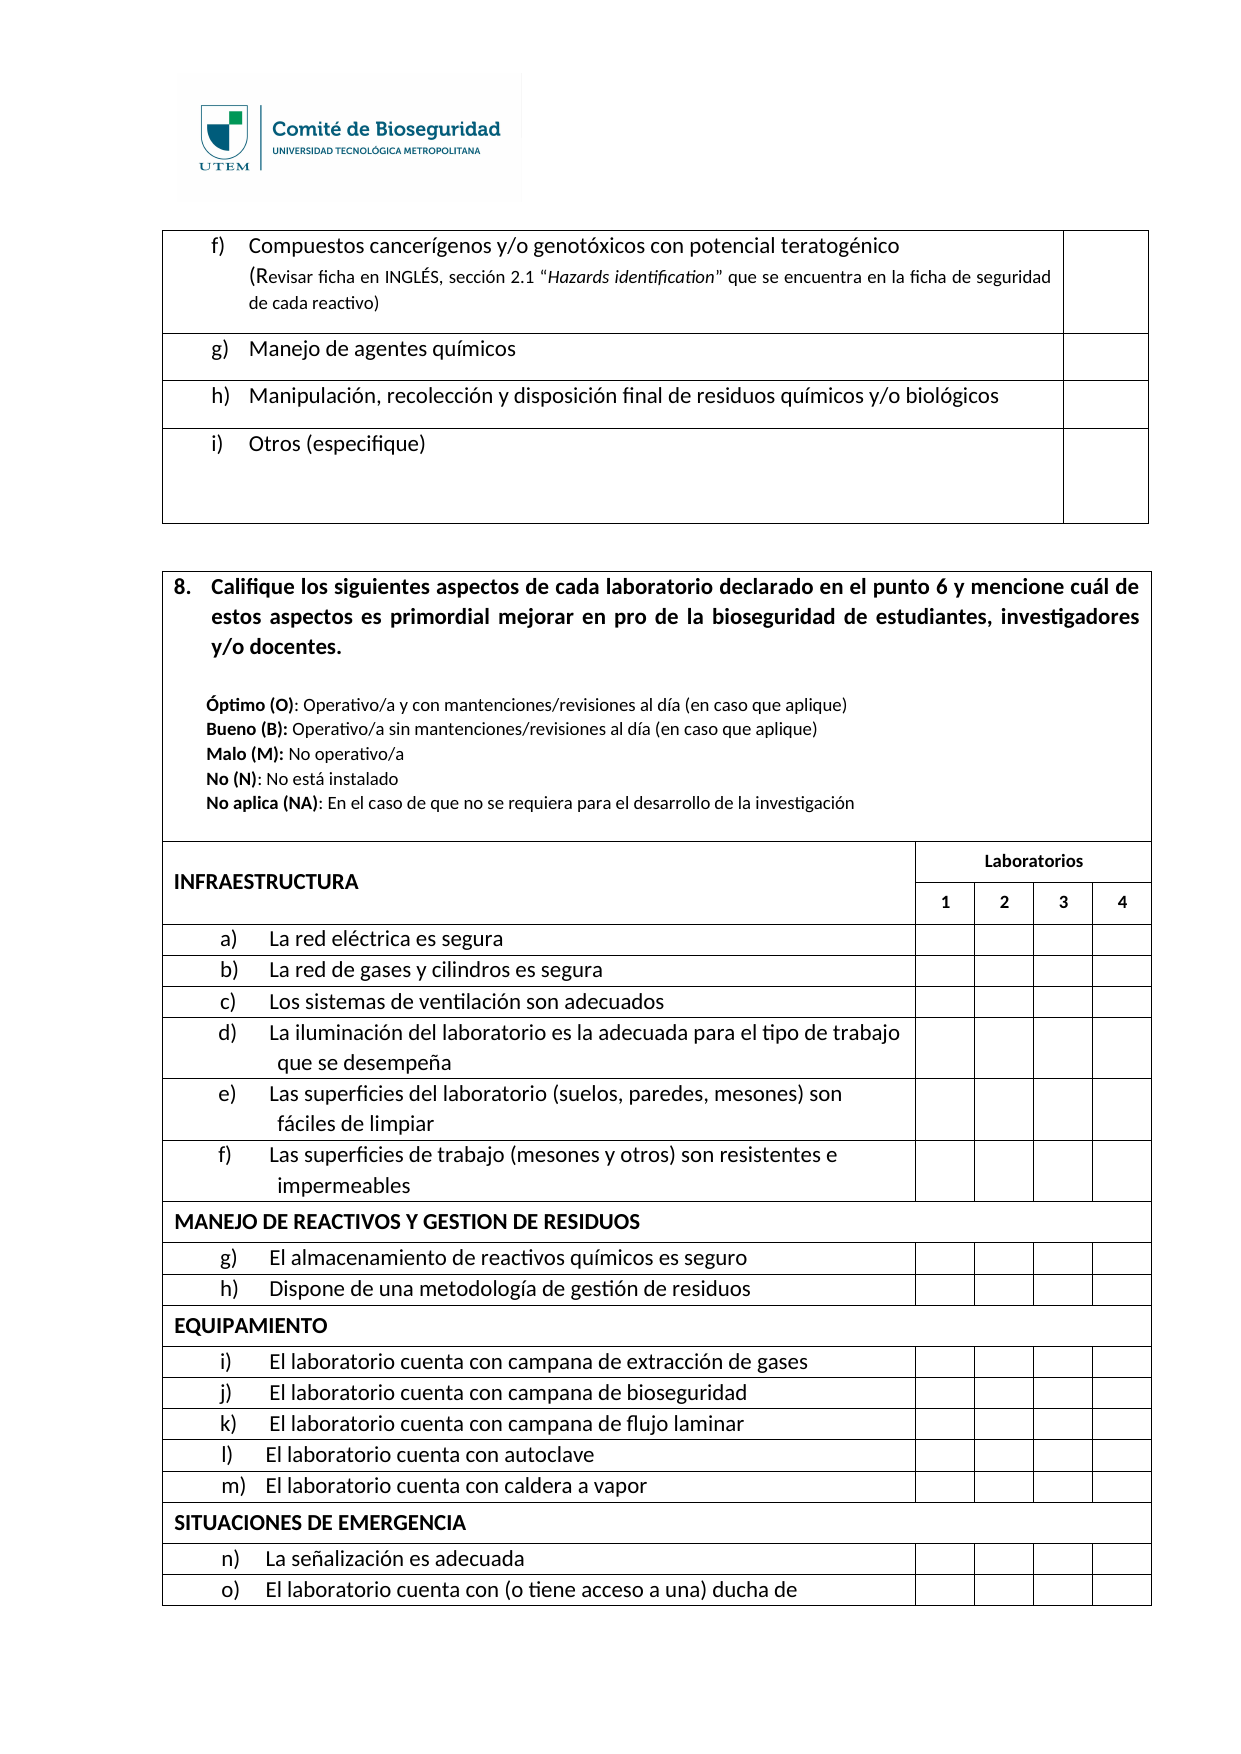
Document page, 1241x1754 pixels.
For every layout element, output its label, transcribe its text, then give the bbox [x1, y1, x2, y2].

table_cell [1034, 1440, 1092, 1471]
table_cell [916, 1472, 974, 1502]
table_cell [1034, 1472, 1092, 1502]
table_cell INFRAESTRUCTURA [163, 842, 915, 923]
table_cell [1093, 956, 1151, 986]
table_cell [975, 1575, 1033, 1605]
table_cell [975, 1544, 1033, 1574]
table_cell [1093, 987, 1151, 1017]
table_cell [1093, 1409, 1151, 1439]
table_cell [916, 1409, 974, 1439]
table_cell [1034, 1141, 1092, 1201]
table_cell [916, 1378, 974, 1408]
table_cell Los sistemas de ventilación son adecuados [163, 987, 915, 1017]
table_cell [1093, 1378, 1151, 1408]
table_cell [1093, 1079, 1151, 1139]
table_cell [1034, 925, 1092, 954]
table_cell 3 [1034, 883, 1092, 923]
table_cell MANEJO DE REACTIVOS Y GESTION DE RESIDUOS [163, 1202, 1151, 1242]
table_cell [1093, 1347, 1151, 1377]
table_cell [975, 1275, 1033, 1304]
table_cell [975, 1141, 1033, 1201]
table_cell [975, 1079, 1033, 1139]
table_cell [1093, 1141, 1151, 1201]
table_cell La red eléctrica es segura [163, 925, 915, 954]
table_cell SITUACIONES DE EMERGENCIA [163, 1503, 1151, 1543]
table_cell [1034, 1378, 1092, 1408]
table_header Califique los siguientes aspectos de cada laboratorio declarado en el punto 6 y mencione cuál de estos aspectos es primordial mejorar en pro de la bioseguridad de estudiantes, investigadores y/o docentes. Óptimo (O): Operativo/a y con mantenciones/revisiones al día (en caso que aplique) Bueno (B): Operativo/a sin mantenciones/revisiones al día (en caso que aplique) Malo (M): No operativo/a No (N): No está instalado No aplica (NA): En el caso de que no se requiera para el desarrollo de la investigación [163, 572, 1151, 841]
table_cell [1034, 1347, 1092, 1377]
table_cell [1034, 1275, 1092, 1304]
table_cell [975, 1472, 1033, 1502]
table_cell [916, 1243, 974, 1273]
table_cell Manipulación, recolección y disposición final de residuos químicos y/o biológicos [163, 381, 1063, 428]
table_cell Dispone de una metodología de gestión de residuos [163, 1275, 915, 1304]
table_cell [1034, 1575, 1092, 1605]
table_cell [916, 1575, 974, 1605]
table_cell [916, 1141, 974, 1201]
table_cell Compuestos cancerígenos y/o genotóxicos con potencial teratogénico (Revisar ficha en INGLÉS, sección 2.1 “Hazards identification” que se encuentra en la ficha de seguridad de cada reactivo) [163, 231, 1063, 333]
table_cell El laboratorio cuenta con campana de flujo laminar [163, 1409, 915, 1439]
table_cell [1064, 334, 1148, 380]
picture [177, 73, 522, 202]
table_cell [975, 1018, 1033, 1078]
table_cell [1093, 1440, 1151, 1471]
table_cell [1093, 1544, 1151, 1574]
table_cell [1034, 987, 1092, 1017]
table_cell [1093, 925, 1151, 954]
table_cell Las superficies del laboratorio (suelos, paredes, mesones) son fáciles de limpiar [163, 1079, 915, 1139]
table_cell El almacenamiento de reactivos químicos es seguro [163, 1243, 915, 1273]
table_cell El laboratorio cuenta con campana de bioseguridad [163, 1378, 915, 1408]
table_cell El laboratorio cuenta con autoclave [163, 1440, 915, 1471]
table_cell Laboratorios [916, 842, 1151, 882]
table_cell [916, 925, 974, 954]
table_cell [916, 987, 974, 1017]
table_cell [1034, 1079, 1092, 1139]
table_cell [916, 1275, 974, 1304]
table_cell El laboratorio cuenta con caldera a vapor [163, 1472, 915, 1502]
table_cell [975, 1243, 1033, 1273]
table_cell [975, 925, 1033, 954]
table_cell [916, 1347, 974, 1377]
table_cell La iluminación del laboratorio es la adecuada para el tipo de trabajo que se desempeña [163, 1018, 915, 1078]
table_cell [916, 1440, 974, 1471]
table_cell 4 [1093, 883, 1151, 923]
table_cell Las superficies de trabajo (mesones y otros) son resistentes e impermeables [163, 1141, 915, 1201]
table_cell El laboratorio cuenta con campana de extracción de gases [163, 1347, 915, 1377]
table_cell [1093, 1275, 1151, 1304]
table_cell La red de gases y cilindros es segura [163, 956, 915, 986]
table_cell 2 [975, 883, 1033, 923]
table_cell El laboratorio cuenta con (o tiene acceso a una) ducha de emergencia y lavaojos [163, 1575, 915, 1605]
table_cell [975, 1440, 1033, 1471]
table_cell [975, 956, 1033, 986]
table_cell La señalización es adecuada [163, 1544, 915, 1574]
table_cell [1064, 381, 1148, 428]
table_cell [1034, 1409, 1092, 1439]
table_cell EQUIPAMIENTO [163, 1306, 1151, 1346]
table_cell [1034, 956, 1092, 986]
table_cell [1034, 1243, 1092, 1273]
table_cell [916, 956, 974, 986]
table_cell 1 [916, 883, 974, 923]
table_cell [975, 1378, 1033, 1408]
table_cell [1034, 1018, 1092, 1078]
table_cell [916, 1544, 974, 1574]
table_cell [1093, 1018, 1151, 1078]
table_cell [1064, 429, 1148, 523]
table_cell [1093, 1243, 1151, 1273]
table_cell [975, 1347, 1033, 1377]
table_cell [975, 987, 1033, 1017]
table_cell Otros (especifique) [163, 429, 1063, 523]
table_cell [1064, 231, 1148, 333]
table_cell [1093, 1575, 1151, 1605]
table_cell [916, 1079, 974, 1139]
table_cell [1034, 1544, 1092, 1574]
table_cell Manejo de agentes químicos [163, 334, 1063, 380]
table_cell [975, 1409, 1033, 1439]
table_cell [1093, 1472, 1151, 1502]
table_cell [916, 1018, 974, 1078]
